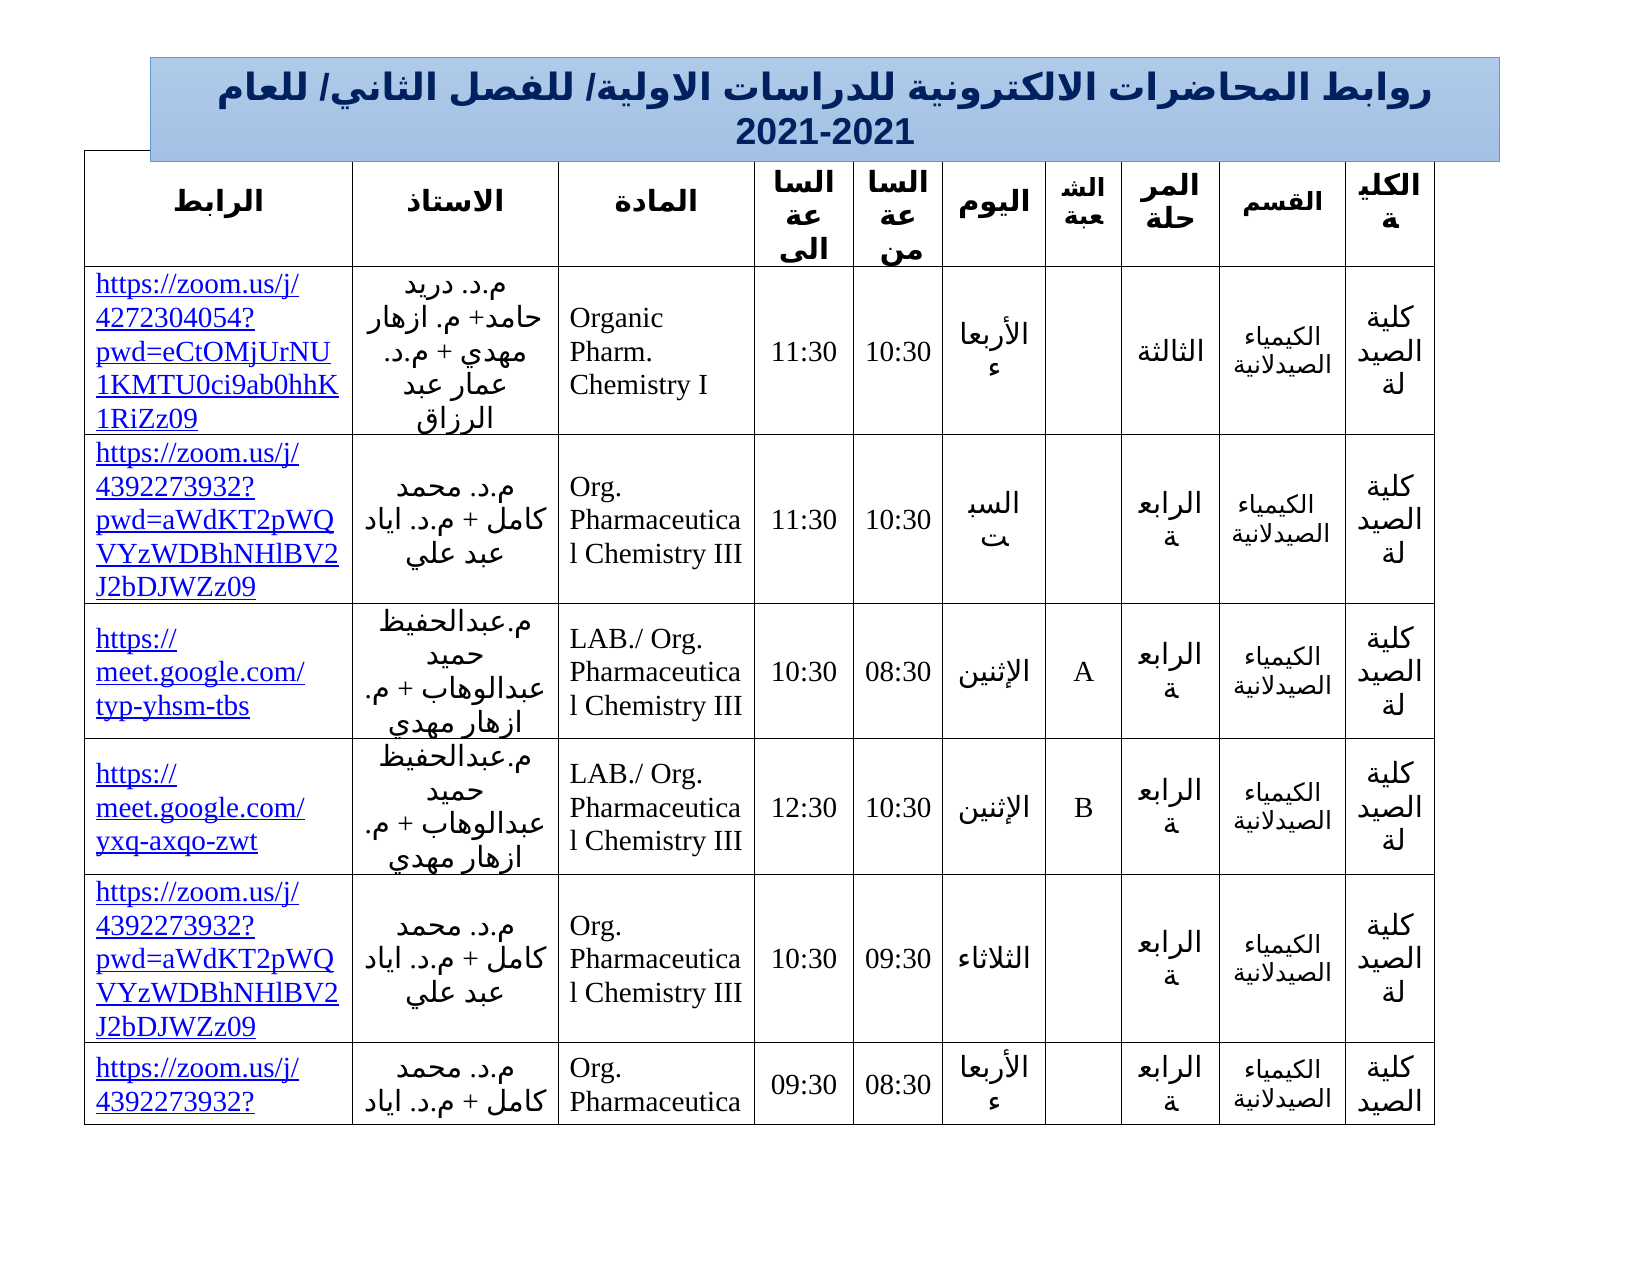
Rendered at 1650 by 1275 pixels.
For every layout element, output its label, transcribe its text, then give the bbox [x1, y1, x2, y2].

table_cell كلية الصيدلة [1346, 1043, 1434, 1124]
table_header الرابط [85, 151, 352, 266]
table_cell الكيمياء الصيدلانية [1220, 435, 1345, 603]
table_cell 10:30 [755, 875, 853, 1042]
table_header المرحلة [1122, 162, 1219, 266]
table_header الاستاذ [353, 162, 558, 266]
table_cell الرابعة [1122, 435, 1219, 603]
table_cell م.عبدالحفيظ حميد عبدالوهاب + م. ازهار مهدي [353, 739, 558, 873]
table_cell [1046, 267, 1121, 434]
table_cell م.عبدالحفيظ حميد عبدالوهاب + م. ازهار مهدي [353, 604, 558, 738]
table_cell الرابعة [1122, 875, 1219, 1042]
table_cell كلية الصيدلة [1346, 739, 1434, 873]
table_cell [1046, 1043, 1121, 1124]
table_cell كلية الصيدلة [1346, 435, 1434, 603]
table_cell https://zoom.us/j/4392273932?pwd=aWdKT2pWQVYzWDBhNHlBV2J2bDJWZz09 [85, 875, 352, 1042]
table_cell [1046, 875, 1121, 1042]
table_cell 08:30 [854, 604, 942, 738]
table_cell https://meet.google.com/yxq-axqo-zwt [85, 739, 352, 873]
table_cell 10:30 [854, 267, 942, 434]
table_header الشعبة [1046, 162, 1121, 266]
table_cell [85, 1043, 352, 1124]
table_cell الكيمياء الصيدلانية [1220, 267, 1345, 434]
table_header اليوم [943, 162, 1045, 266]
table_cell LAB./ Org. Pharmaceutical Chemistry III [559, 739, 754, 873]
table_cell B [1046, 739, 1121, 873]
table_cell https://meet.google.com/typ-yhsm-tbs [85, 604, 352, 738]
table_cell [85, 267, 352, 434]
table_cell الثالثة [1122, 267, 1219, 434]
table_cell Org. Pharmaceutical Chemistry III [559, 435, 754, 603]
table_cell الكيمياء الصيدلانية [1220, 739, 1345, 873]
table_cell 09:30 [755, 1043, 853, 1124]
table_cell Org. Pharmaceutical Chemistry III [559, 875, 754, 1042]
table_cell الرابعة [1122, 1043, 1219, 1124]
table_cell [1046, 435, 1121, 603]
table_cell الكيمياء الصيدلانية [1220, 875, 1345, 1042]
table_cell الثلاثاء [943, 875, 1045, 1042]
table_cell الأربعاء [943, 267, 1045, 434]
table_cell LAB./ Org. Pharmaceutical Chemistry III [559, 604, 754, 738]
table_header الساعة الى [755, 162, 853, 266]
table_cell كلية الصيدلة [1346, 604, 1434, 738]
table_cell 11:30 [755, 267, 853, 434]
table_cell A [1046, 604, 1121, 738]
table_cell 10:30 [854, 739, 942, 873]
table_cell كلية الصيدلة [1346, 267, 1434, 434]
table_cell 10:30 [755, 604, 853, 738]
table_cell 10:30 [854, 435, 942, 603]
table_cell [353, 267, 558, 434]
table_cell كلية الصيدلة [1346, 875, 1434, 1042]
table_cell الإثنين [943, 739, 1045, 873]
table_header الساعة من [854, 162, 942, 266]
table_cell م.د. محمد كامل + م.د. اياد عبد علي [353, 435, 558, 603]
table_cell 12:30 [755, 739, 853, 873]
table_cell الإثنين [943, 604, 1045, 738]
table_cell Org. Pharmaceutical Chemistry III [559, 1043, 754, 1124]
table_cell السبت [943, 435, 1045, 603]
table_cell 08:30 [854, 1043, 942, 1124]
table_cell 11:30 [755, 435, 853, 603]
table_header القسم [1220, 162, 1345, 266]
table_cell Organic Pharm. Chemistry I [559, 267, 754, 434]
table_cell الأربعاء [943, 1043, 1045, 1124]
table_cell الكيمياء الصيدلانية [1220, 604, 1345, 738]
table_cell م.د. محمد كامل + م.د. اياد عبد علي [353, 1043, 558, 1124]
table_cell م.د. محمد كامل + م.د. اياد عبد علي [353, 875, 558, 1042]
table_cell الرابعة [1122, 604, 1219, 738]
table_cell 09:30 [854, 875, 942, 1042]
table_cell الكيمياء الصيدلانية [1220, 1043, 1345, 1124]
table_header الكلية [1346, 162, 1434, 266]
table_cell الرابعة [1122, 739, 1219, 873]
table_header المادة [559, 162, 754, 266]
table_cell https://zoom.us/j/4392273932?pwd=aWdKT2pWQVYzWDBhNHlBV2J2bDJWZz09 [85, 435, 352, 603]
